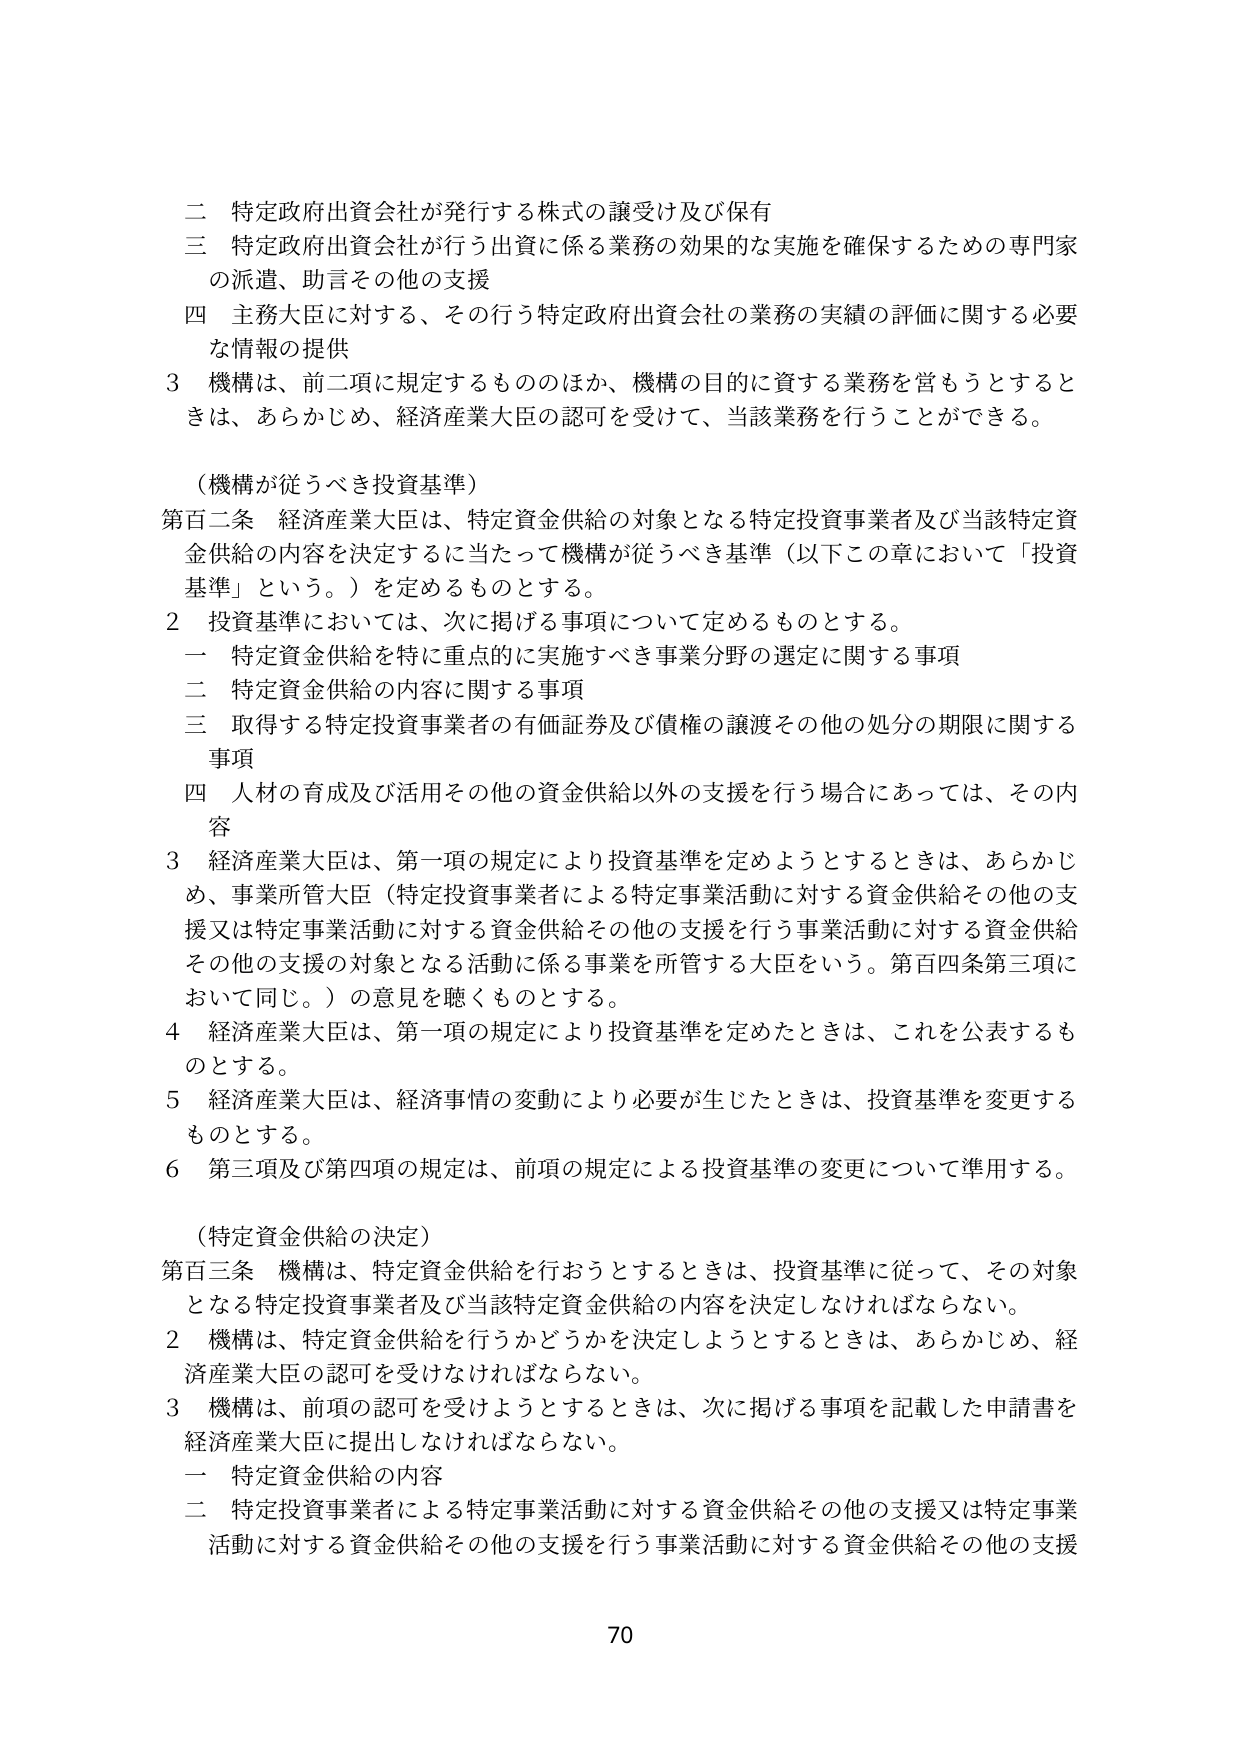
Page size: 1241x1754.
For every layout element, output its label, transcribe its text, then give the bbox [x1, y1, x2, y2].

text 三 特定政府出資会社が行う出資に係る業務の効果的な実施を確保するための専門家の派遣、助言その他の支援 [184, 228, 1079, 296]
text （機構が従うべき投資基準） [184, 467, 1079, 501]
text ２ 投資基準においては、次に掲げる事項について定めるものとする。 [161, 604, 1079, 638]
text ６ 第三項及び第四項の規定は、前項の規定による投資基準の変更について準用する。 [161, 1150, 1079, 1184]
text ３ 経済産業大臣は、第一項の規定により投資基準を定めようとするときは、あらかじめ、事業所管大臣（特定投資事業者による特定事業活動に対する資金供給その他の支援又は特定事業活動に対する資金供給その他の支援を行う事業活動に対する資金供給その他の支援の対象となる活動に係る事業を所管する大臣をいう。第百四条第三項において同じ。）の意見を聴くものとする。 [161, 843, 1079, 1014]
text ３ 機構は、前項の認可を受けようとするときは、次に掲げる事項を記載した申請書を経済産業大臣に提出しなければならない。 [161, 1389, 1079, 1458]
text ４ 経済産業大臣は、第一項の規定により投資基準を定めたときは、これを公表するものとする。 [161, 1014, 1079, 1082]
text 二 特定政府出資会社が発行する株式の譲受け及び保有 [184, 194, 1079, 228]
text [184, 1492, 1079, 1560]
text 第百二条 経済産業大臣は、特定資金供給の対象となる特定投資事業者及び当該特定資金供給の内容を決定するに当たって機構が従うべき基準（以下この章において「投資基準」という。）を定めるものとする。 [161, 501, 1079, 604]
text 二 特定資金供給の内容に関する事項 [184, 672, 1079, 706]
text 一 特定資金供給を特に重点的に実施すべき事業分野の選定に関する事項 [184, 638, 1079, 672]
text （特定資金供給の決定） [184, 1219, 1079, 1253]
text ２ 機構は、特定資金供給を行うかどうかを決定しようとするときは、あらかじめ、経済産業大臣の認可を受けなければならない。 [161, 1321, 1079, 1389]
text 第百三条 機構は、特定資金供給を行おうとするときは、投資基準に従って、その対象となる特定投資事業者及び当該特定資金供給の内容を決定しなければならない。 [161, 1253, 1079, 1321]
text 三 取得する特定投資事業者の有価証券及び債権の譲渡その他の処分の期限に関する事項 [184, 706, 1079, 774]
text 四 人材の育成及び活用その他の資金供給以外の支援を行う場合にあっては、その内容 [184, 774, 1079, 843]
text ３ 機構は、前二項に規定するもののほか、機構の目的に資する業務を営もうとするときは、あらかじめ、経済産業大臣の認可を受けて、当該業務を行うことができる。 [161, 364, 1079, 433]
text 四 主務大臣に対する、その行う特定政府出資会社の業務の実績の評価に関する必要な情報の提供 [184, 296, 1079, 364]
text ５ 経済産業大臣は、経済事情の変動により必要が生じたときは、投資基準を変更するものとする。 [161, 1082, 1079, 1150]
text 一 特定資金供給の内容 [184, 1458, 1079, 1492]
